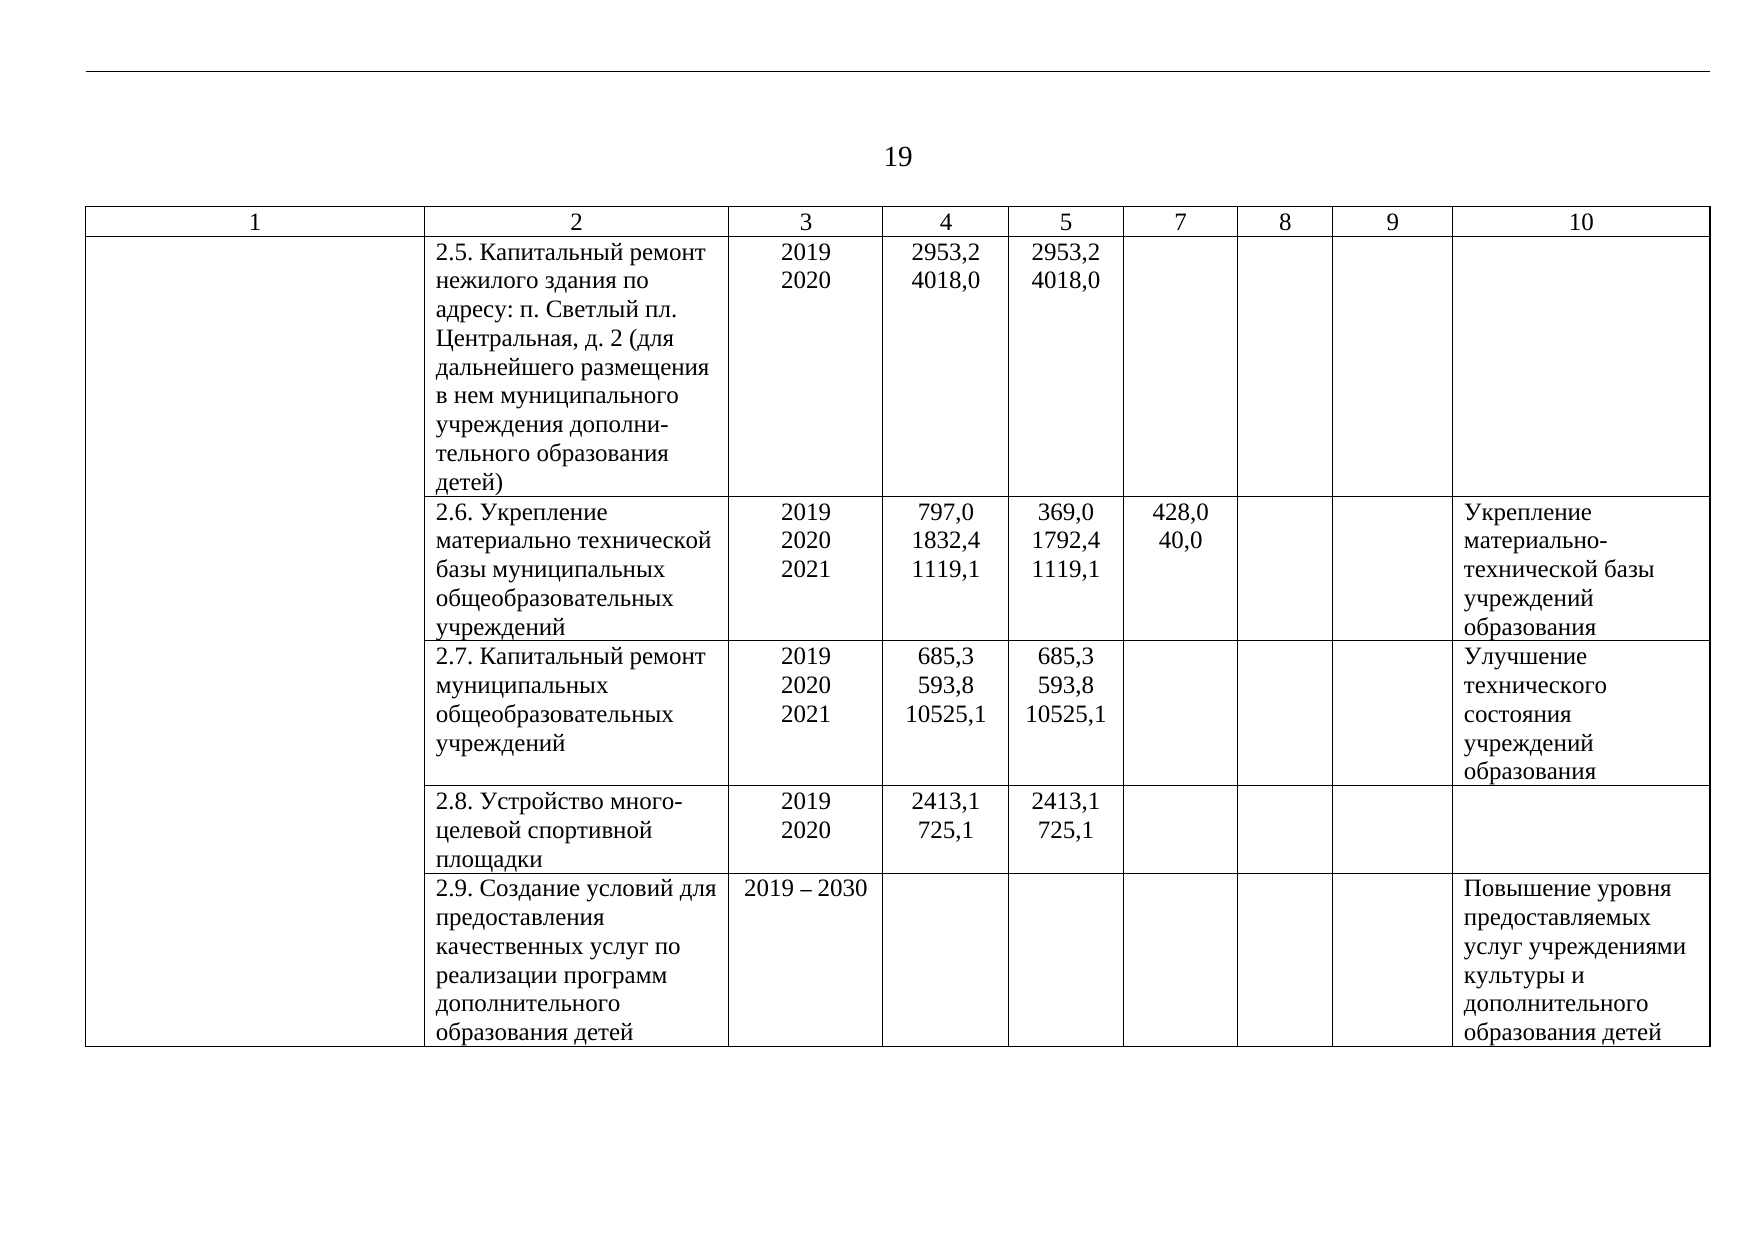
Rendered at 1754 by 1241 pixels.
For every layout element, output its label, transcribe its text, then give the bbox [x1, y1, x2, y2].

table_cell 5 [1009, 207, 1123, 236]
table_cell [1333, 641, 1452, 785]
table_cell 10 [1453, 207, 1709, 236]
table_cell 2019 2020 2021 [729, 497, 882, 640]
table_cell [1124, 641, 1237, 785]
table_cell 2.6. Укрепление материально технической базы муниципальных общеобразовательных учреждений [425, 497, 728, 640]
table_cell [1238, 786, 1332, 872]
table_cell [86, 237, 424, 1046]
table_cell [1333, 237, 1452, 496]
table_cell [1333, 497, 1452, 640]
table_cell [1124, 874, 1237, 1046]
table_cell 8 [1238, 207, 1332, 236]
table_cell Укрепление материально-технической базы учреждений образования [1453, 497, 1709, 640]
table_cell [1333, 786, 1452, 872]
table_cell 685,3 593,8 10525,1 [1009, 641, 1123, 785]
table_cell 1 [86, 207, 424, 236]
table_cell [1124, 237, 1237, 496]
table_cell 2953,2 4018,0 [1009, 237, 1123, 496]
table_cell [1238, 497, 1332, 640]
table_cell 2953,2 4018,0 [883, 237, 1008, 496]
table_cell 2 [425, 207, 728, 236]
table_cell 2019 2020 [729, 786, 882, 872]
table_cell 2413,1 725,1 [883, 786, 1008, 872]
table_cell Улучшение технического состояния учреждений образования [1453, 641, 1709, 785]
table_cell [1238, 874, 1332, 1046]
table_cell 2.9. Создание условий для предоставления качественных услуг по реализации программ дополнительного образования детей [425, 874, 728, 1046]
table_cell [1124, 786, 1237, 872]
table_cell [1453, 786, 1709, 872]
table_cell [1333, 874, 1452, 1046]
table_cell 3 [729, 207, 882, 236]
table_cell [1238, 641, 1332, 785]
table_cell 2413,1 725,1 [1009, 786, 1123, 872]
table_cell 685,3 593,8 10525,1 [883, 641, 1008, 785]
table_cell 2.5. Капитальный ремонт нежилого здания по адресу: п. Светлый пл. Центральная, д. 2 (для дальнейшего размещения в нем муниципального учреждения дополни-тельного образования детей) [425, 237, 728, 496]
table_cell 2019 2020 [729, 237, 882, 496]
table_cell [1453, 237, 1709, 496]
table_cell Повышение уровня предоставляемых услуг учреждениями культуры и дополнительного образования детей [1453, 874, 1709, 1046]
table_cell 2019 2020 2021 [729, 641, 882, 785]
table_cell [883, 874, 1008, 1046]
table_cell 4 [883, 207, 1008, 236]
table_cell [1009, 874, 1123, 1046]
table_cell 2.8. Устройство много-целевой спортивной площадки [425, 786, 728, 872]
table_cell 428,0 40,0 [1124, 497, 1237, 640]
table_cell 9 [1333, 207, 1452, 236]
table_cell 7 [1124, 207, 1237, 236]
table_cell 2019 – 2030 [729, 874, 882, 1046]
table_cell [1238, 237, 1332, 496]
table_cell 797,0 1832,4 1119,1 [883, 497, 1008, 640]
table_cell 19 [86, 72, 1710, 206]
table_cell 2.7. Капитальный ремонт муниципальных общеобразовательных учреждений [425, 641, 728, 785]
table_cell 369,0 1792,4 1119,1 [1009, 497, 1123, 640]
